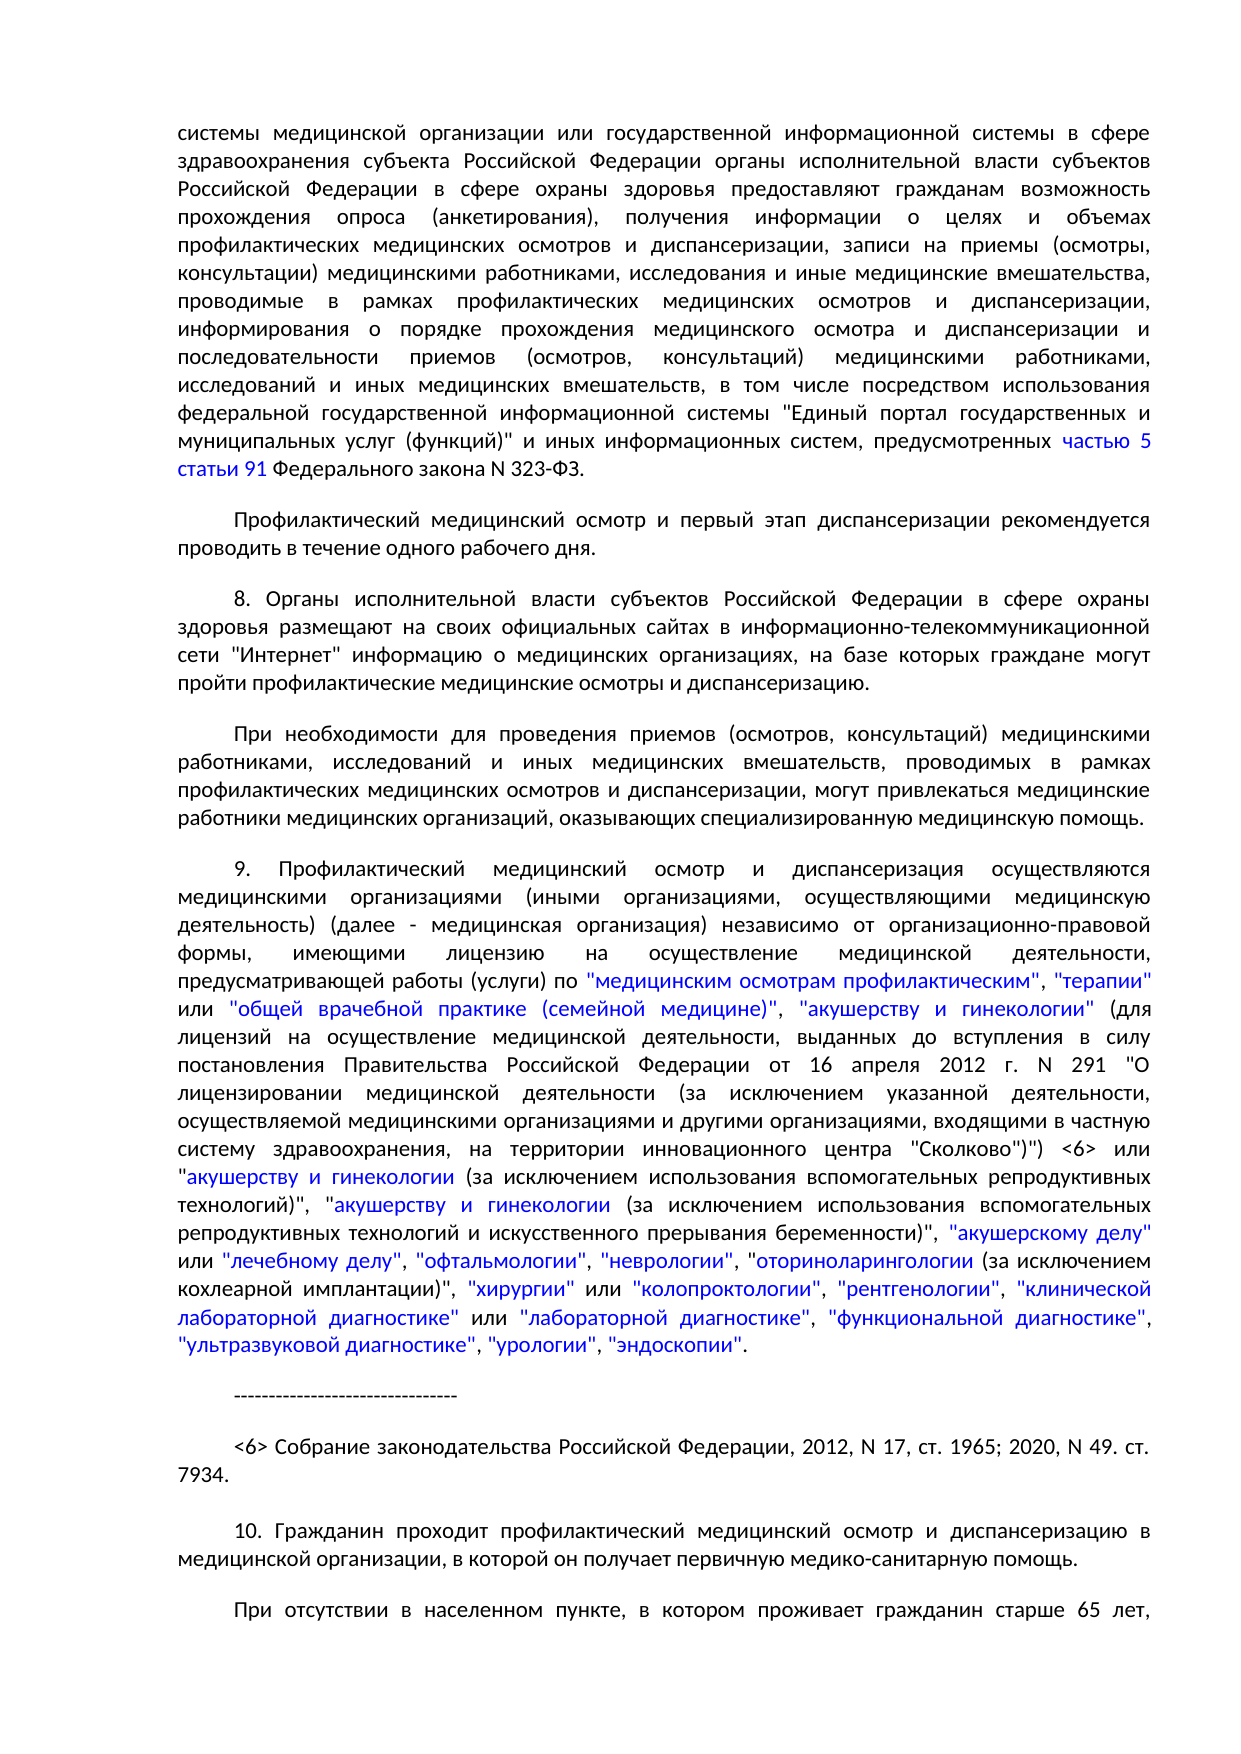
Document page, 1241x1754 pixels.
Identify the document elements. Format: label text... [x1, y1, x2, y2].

text Профилактический медицинский осмотр и первый этап диспансеризации рекомендуется проводить в течение одного рабочего дня. [177, 505, 1152, 561]
text 10. Гражданин проходит профилактический медицинский осмотр и диспансеризацию в медицинской организации, в которой он получает первичную медико-санитарную помощь. [177, 1517, 1152, 1573]
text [177, 118, 1152, 482]
text -------------------------------- [177, 1382, 1152, 1409]
text 9. Профилактический медицинский осмотр и диспансеризация осуществляются медицинскими организациями (иными организациями, осуществляющими медицинскую деятельность) (далее - медицинская организация) независимо от организационно-правовой формы, имеющими лицензию на осуществление медицинской деятельности, предусматривающей работы (услуги) по "медицинским осмотрам профилактическим", "терапии" или "общей врачебной практике (семейной медицине)", "акушерству и гинекологии" (для лицензий на осуществление медицинской деятельности, выданных до вступления в силу постановления Правительства Российской Федерации от 16 апреля 2012 г. N 291 "О лицензировании медицинской деятельности (за исключением указанной деятельности, осуществляемой медицинскими организациями и другими организациями, входящими в частную систему здравоохранения, на территории инновационного центра "Сколково")") <6> или "акушерству и гинекологии (за исключением использования вспомогательных репродуктивных технологий)", "акушерству и гинекологии (за исключением использования вспомогательных репродуктивных технологий и искусственного прерывания беременности)", "акушерскому делу" или "лечебному делу", "офтальмологии", "неврологии", "оториноларингологии (за исключением кохлеарной имплантации)", "хирургии" или "колопроктологии", "рентгенологии", "клинической лабораторной диагностике" или "лабораторной диагностике", "функциональной диагностике", "ультразвуковой диагностике", "урологии", "эндоскопии". [177, 854, 1152, 1359]
text При необходимости для проведения приемов (осмотров, консультаций) медицинскими работниками, исследований и иных медицинских вмешательств, проводимых в рамках профилактических медицинских осмотров и диспансеризации, могут привлекаться медицинские работники медицинских организаций, оказывающих специализированную медицинскую помощь. [177, 719, 1152, 831]
text 8. Органы исполнительной власти субъектов Российской Федерации в сфере охраны здоровья размещают на своих официальных сайтах в информационно-телекоммуникационной сети "Интернет" информацию о медицинских организациях, на базе которых граждане могут пройти профилактические медицинские осмотры и диспансеризацию. [177, 584, 1152, 696]
text <6> Собрание законодательства Российской Федерации, 2012, N 17, ст. 1965; 2020, N 49. ст. 7934. [177, 1432, 1152, 1488]
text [177, 1596, 1152, 1623]
